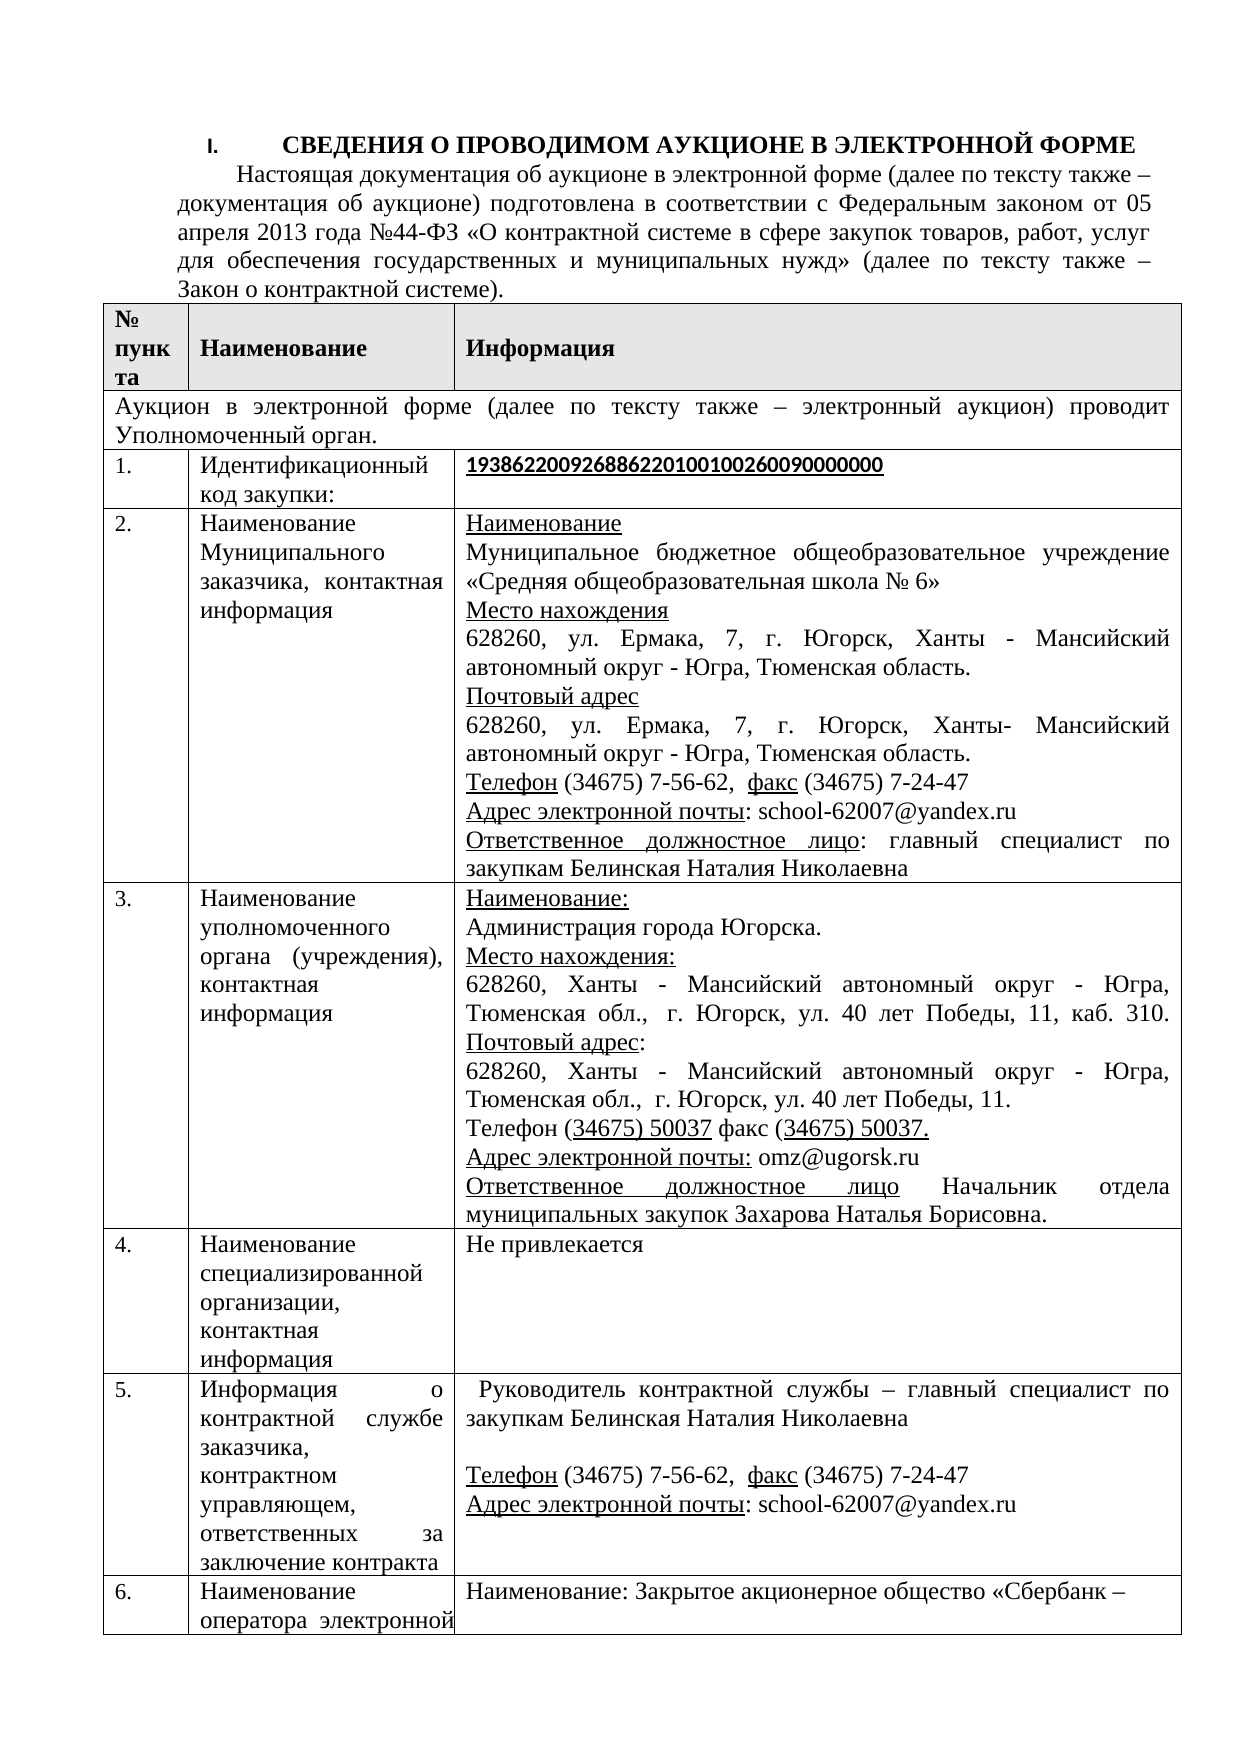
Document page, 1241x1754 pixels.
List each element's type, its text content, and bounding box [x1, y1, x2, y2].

table_header Информация [455, 304, 1181, 390]
table_cell [104, 1374, 188, 1575]
table_cell Наименование уполномоченного органа (учреждения), контактная информация [189, 883, 454, 1228]
table_cell Аукцион в электронной форме (далее по тексту также – электронный аукцион) проводит Уполномоченный орган. [104, 391, 1181, 449]
table_cell [104, 1576, 188, 1634]
table_header № пункта [104, 304, 188, 390]
table_cell Наименование специализированной организации, контактная информация [189, 1229, 454, 1373]
table_cell Информация о контрактной службе заказчика, контрактном управляющем, ответственных за заключение контракта [189, 1374, 454, 1575]
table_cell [189, 1576, 454, 1634]
table_cell [104, 509, 188, 882]
table_cell [104, 883, 188, 1228]
table_cell Наименование Муниципального заказчика, контактная информация [189, 509, 454, 882]
table_cell Не привлекается [455, 1229, 1181, 1373]
table_cell Наименование Муниципальное бюджетное общеобразовательное учреждение «Средняя общеобразовательная школа № 6» Место нахождения 628260, ул. Ермака, 7, г. Югорск, Ханты - Мансийский автономный округ - Югра, Тюменская область. Почтовый адрес 628260, ул. Ермака, 7, г. Югорск, Ханты- Мансийский автономный округ - Югра, Тюменская область. Телефон (34675) 7-56-62, факс (34675) 7-24-47 Адрес электронной почты: school-62007@yandex.ru Ответственное должностное лицо: главный специалист по закупкам Белинская Наталия Николаевна [455, 509, 1181, 882]
text Настоящая документация об аукционе в электронной форме (далее по тексту также – документация об аукционе) подготовлена в соответствии с Федеральным законом от 05 апреля 2013 года №44-ФЗ «О контрактной системе в сфере закупок товаров, работ, услуг для обеспечения государственных и муниципальных нужд» (далее по тексту также – Закон о контрактной системе). [177, 159, 1152, 303]
table_cell Наименование: Администрация города Югорска. Место нахождения: 628260, Ханты - Мансийский автономный округ - Югра, Тюменская обл., г. Югорск, ул. 40 лет Победы, 11, каб. 310. Почтовый адрес: 628260, Ханты - Мансийский автономный округ - Югра, Тюменская обл., г. Югорск, ул. 40 лет Победы, 11. Телефон (34675) 50037 факс (34675) 50037. Адрес электронной почты: omz@ugorsk.ru Ответственное должностное лицо Начальник отдела муниципальных закупок Захарова Наталья Борисовна. [455, 883, 1181, 1228]
table_cell [104, 450, 188, 507]
list СВЕДЕНИЯ О ПРОВОДИМОМ АУКЦИОНЕ В ЭЛЕКТРОННОЙ ФОРМЕ [207, 131, 1152, 159]
table_cell Наименование: Закрытое акционерное общество «Сбербанк – Автоматизированная система торгов» [455, 1576, 1181, 1634]
table_cell [104, 1229, 188, 1373]
table_cell 193862200926886220100100260090000000 [455, 450, 1181, 507]
table_cell Идентификационный код закупки: [189, 450, 454, 507]
table_header Наименование [189, 304, 454, 390]
table_cell Руководитель контрактной службы – главный специалист по закупкам Белинская Наталия Николаевна Телефон (34675) 7-56-62, факс (34675) 7-24-47 Адрес электронной почты: school-62007@yandex.ru [455, 1374, 1181, 1575]
